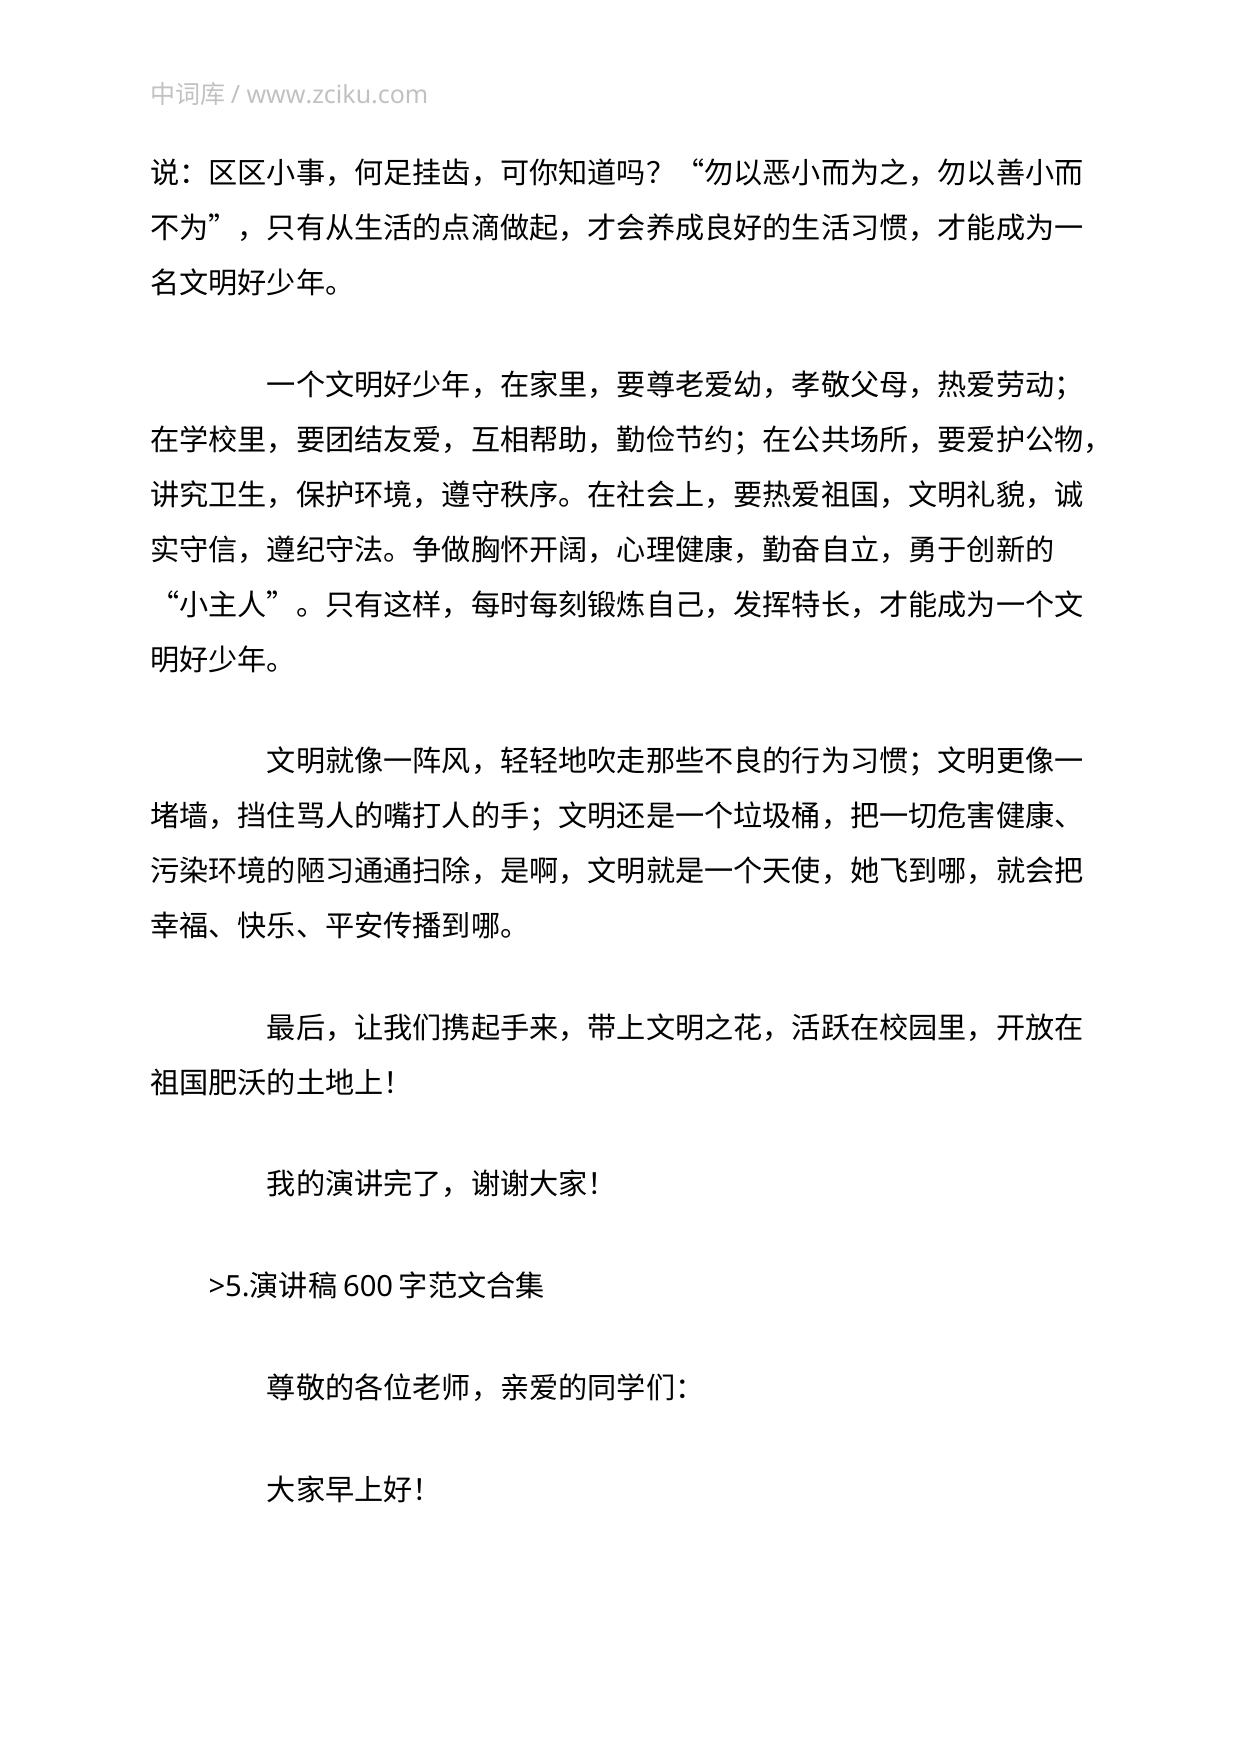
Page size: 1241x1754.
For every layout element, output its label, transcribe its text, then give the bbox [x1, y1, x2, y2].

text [150, 150, 1090, 302]
text >5.演讲稿600字范文合集 [150, 1263, 1090, 1305]
text 大家早上好！ [150, 1466, 1090, 1509]
text 我的演讲完了，谢谢大家！ [150, 1161, 1090, 1203]
text 一个文明好少年，在家里，要尊老爱幼，孝敬父母，热爱劳动；在学校里，要团结友爱，互相帮助，勤俭节约；在公共场所，要爱护公物，讲究卫生，保护环境，遵守秩序。在社会上，要热爱祖国，文明礼貌，诚实守信，遵纪守法。争做胸怀开阔，心理健康，勤奋自立，勇于创新的“小主人”。只有这样，每时每刻锻炼自己，发挥特长，才能成为一个文明好少年。 [150, 362, 1090, 678]
text 文明就像一阵风，轻轻地吹走那些不良的行为习惯；文明更像一堵墙，挡住骂人的嘴打人的手；文明还是一个垃圾桶，把一切危害健康、污染环境的陋习通通扫除，是啊，文明就是一个天使，她飞到哪，就会把幸福、快乐、平安传播到哪。 [150, 738, 1090, 945]
text 尊敬的各位老师，亲爱的同学们： [150, 1365, 1090, 1407]
text 最后，让我们携起手来，带上文明之花，活跃在校园里，开放在祖国肥沃的土地上！ [150, 1004, 1090, 1101]
